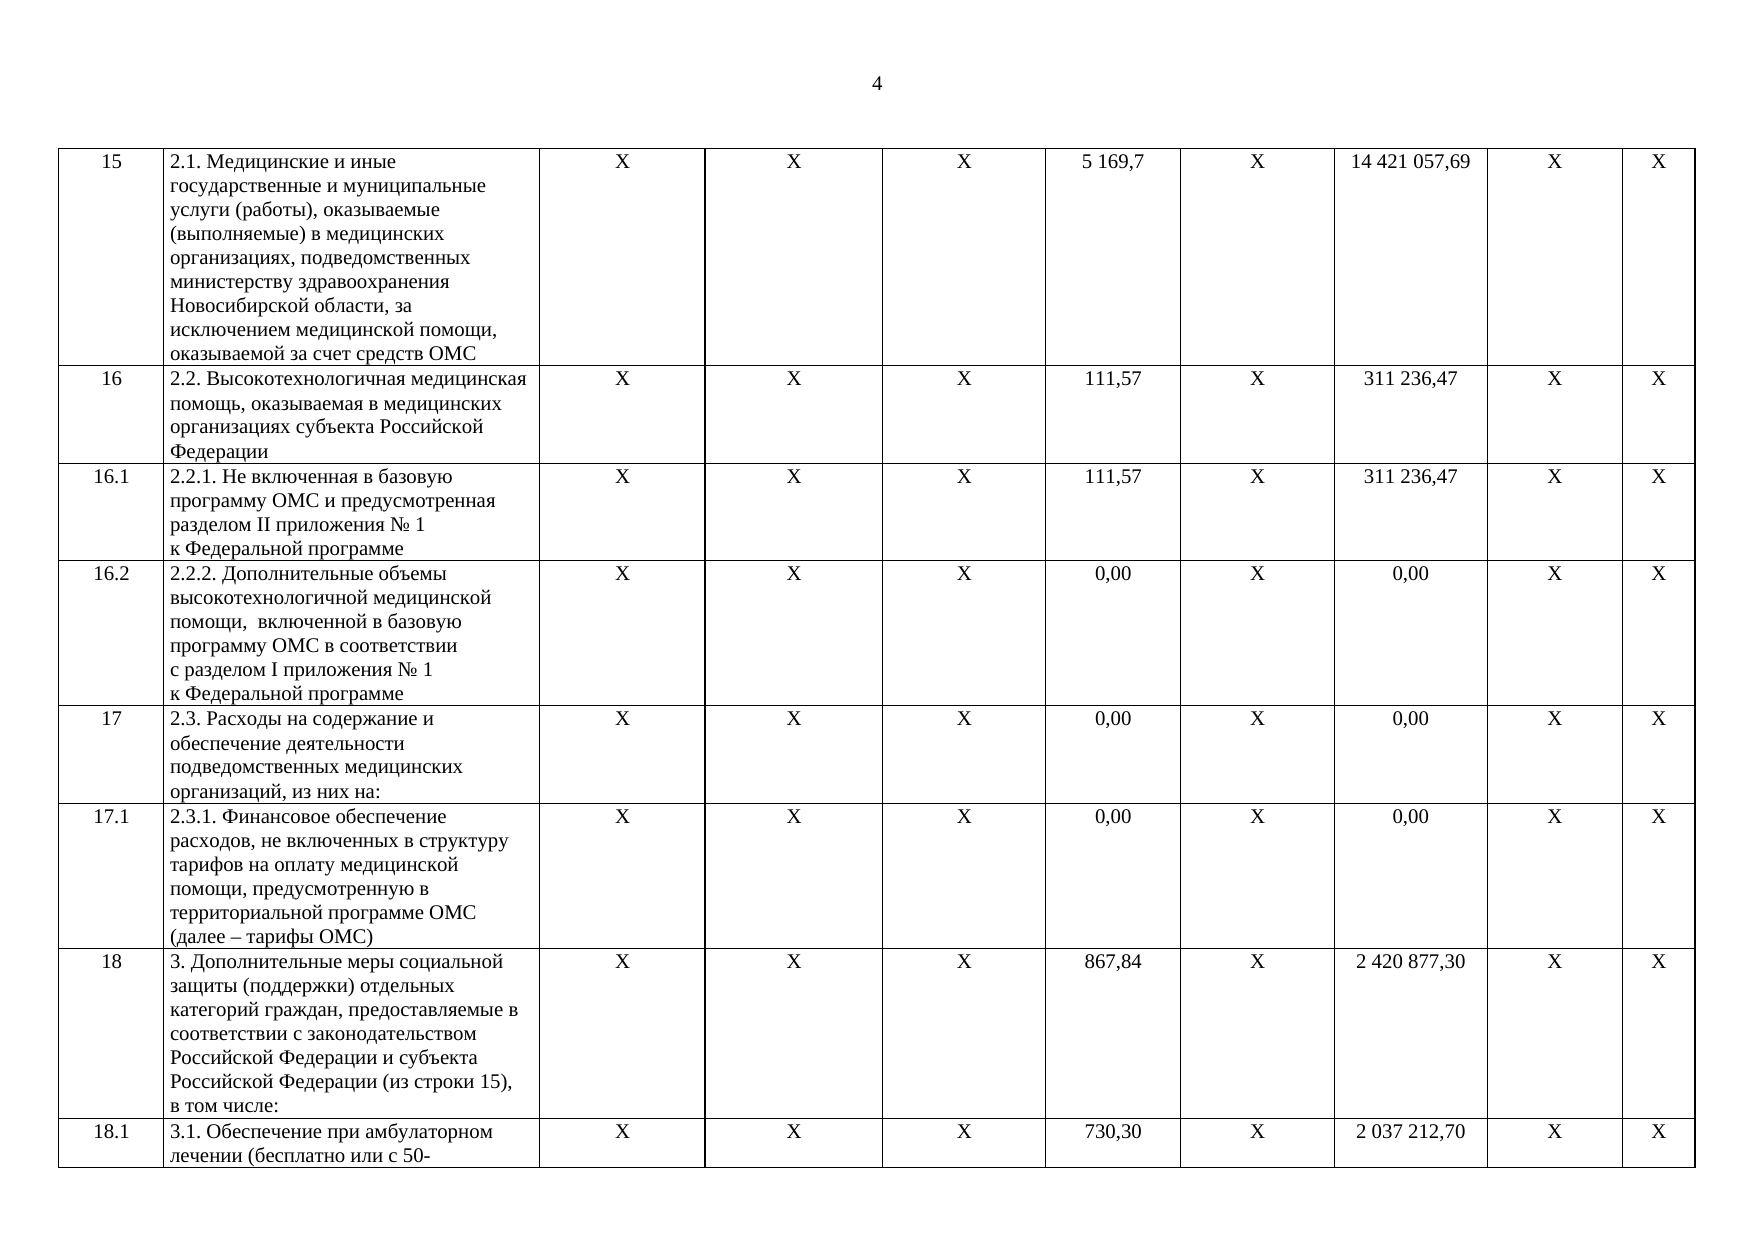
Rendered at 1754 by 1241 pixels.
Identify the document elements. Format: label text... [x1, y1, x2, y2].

table_cell Х [883, 949, 1045, 1117]
table_cell 730,30 [1046, 1119, 1180, 1167]
table_cell Х [1488, 949, 1622, 1117]
table_cell 14 421 057,69 [1335, 149, 1487, 365]
table_cell 0,00 [1335, 706, 1487, 803]
table_cell Х [883, 149, 1045, 365]
table_cell Х [1623, 561, 1694, 705]
table_cell Х [1181, 366, 1334, 463]
table_cell 16 [59, 366, 163, 463]
table_cell 311 236,47 [1335, 464, 1487, 560]
table_cell 15 [59, 149, 163, 365]
table_cell Х [540, 366, 704, 463]
table_cell Х [1488, 706, 1622, 803]
table_cell 2.2. Высокотехнологичная медицинская помощь, оказываемая в медицинских организациях субъекта Российской Федерации [164, 366, 539, 463]
table_cell 0,00 [1046, 804, 1180, 948]
table_cell 111,57 [1046, 366, 1180, 463]
table_cell 0,00 [1046, 561, 1180, 705]
table_cell 3. Дополнительные меры социальной защиты (поддержки) отдельных категорий граждан, предоставляемые в соответствии с законодательством Российской Федерации и субъекта Российской Федерации (из строки 15), в том числе: [164, 949, 539, 1117]
table_cell 18 [59, 949, 163, 1117]
table_cell 5 169,7 [1046, 149, 1180, 365]
table_cell Х [1181, 464, 1334, 560]
table_cell Х [883, 561, 1045, 705]
table_cell Х [1181, 706, 1334, 803]
table_cell 0,00 [1335, 561, 1487, 705]
table_cell 867,84 [1046, 949, 1180, 1117]
table_cell Х [540, 706, 704, 803]
table_cell 16.2 [59, 561, 163, 705]
table_cell Х [1623, 804, 1694, 948]
table_cell Х [540, 804, 704, 948]
table_cell Х [883, 804, 1045, 948]
table_cell Х [540, 464, 704, 560]
table_cell Х [1623, 949, 1694, 1117]
table_cell Х [540, 149, 704, 365]
table_cell Х [706, 464, 882, 560]
table_cell Х [706, 561, 882, 705]
table_cell Х [706, 1119, 882, 1167]
table_cell 2 420 877,30 [1335, 949, 1487, 1117]
table_cell Х [1488, 366, 1622, 463]
table_cell 16.1 [59, 464, 163, 560]
table_cell Х [540, 561, 704, 705]
table_cell Х [883, 366, 1045, 463]
table_cell 18.1 [59, 1119, 163, 1167]
table_cell Х [706, 804, 882, 948]
table_cell Х [1623, 706, 1694, 803]
table_cell 311 236,47 [1335, 366, 1487, 463]
table_cell Х [1181, 1119, 1334, 1167]
table_cell 0,00 [1335, 804, 1487, 948]
table_cell Х [1181, 561, 1334, 705]
table_cell Х [706, 366, 882, 463]
table_cell 111,57 [1046, 464, 1180, 560]
table_cell 17.1 [59, 804, 163, 948]
table_cell Х [883, 706, 1045, 803]
table_cell Х [1488, 149, 1622, 365]
table_cell Х [1623, 464, 1694, 560]
table_cell Х [706, 949, 882, 1117]
table_cell Х [540, 949, 704, 1117]
table_cell Х [883, 464, 1045, 560]
table_cell Х [706, 706, 882, 803]
table_cell Х [1181, 149, 1334, 365]
table_cell Х [1181, 804, 1334, 948]
table_cell Х [1623, 366, 1694, 463]
table_cell Х [1181, 949, 1334, 1117]
table_cell Х [540, 1119, 704, 1167]
table_cell 2.1. Медицинские и иные государственные и муниципальные услуги (работы), оказываемые (выполняемые) в медицинских организациях, подведомственных министерству здравоохранения Новосибирской области, за исключением медицинской помощи, оказываемой за счет средств ОМС [164, 149, 539, 365]
table_cell 2.2.1. Не включенная в базовую программу ОМС и предусмотренная разделом II приложения № 1 к Федеральной программе [164, 464, 539, 560]
table_cell Х [706, 149, 882, 365]
table_cell Х [1488, 561, 1622, 705]
table_cell 2.3. Расходы на содержание и обеспечение деятельности подведомственных медицинских организаций, из них на: [164, 706, 539, 803]
table_cell Х [1488, 1119, 1622, 1167]
table_cell Х [883, 1119, 1045, 1167]
table_cell Х [1623, 149, 1694, 365]
table_cell 2.3.1. Финансовое обеспечение расходов, не включенных в структуру тарифов на оплату медицинской помощи, предусмотренную в территориальной программе ОМС (далее – тарифы ОМС) [164, 804, 539, 948]
table_cell Х [1488, 804, 1622, 948]
table_cell 2.2.2. Дополнительные объемы высокотехнологичной медицинской помощи, включенной в базовую программу ОМС в соответствии с разделом I приложения № 1 к Федеральной программе [164, 561, 539, 705]
table_cell 17 [59, 706, 163, 803]
table_cell 2 037 212,70 [1335, 1119, 1487, 1167]
table_cell Х [1488, 464, 1622, 560]
table_cell Х [1623, 1119, 1694, 1167]
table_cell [164, 1119, 539, 1167]
table_cell 0,00 [1046, 706, 1180, 803]
